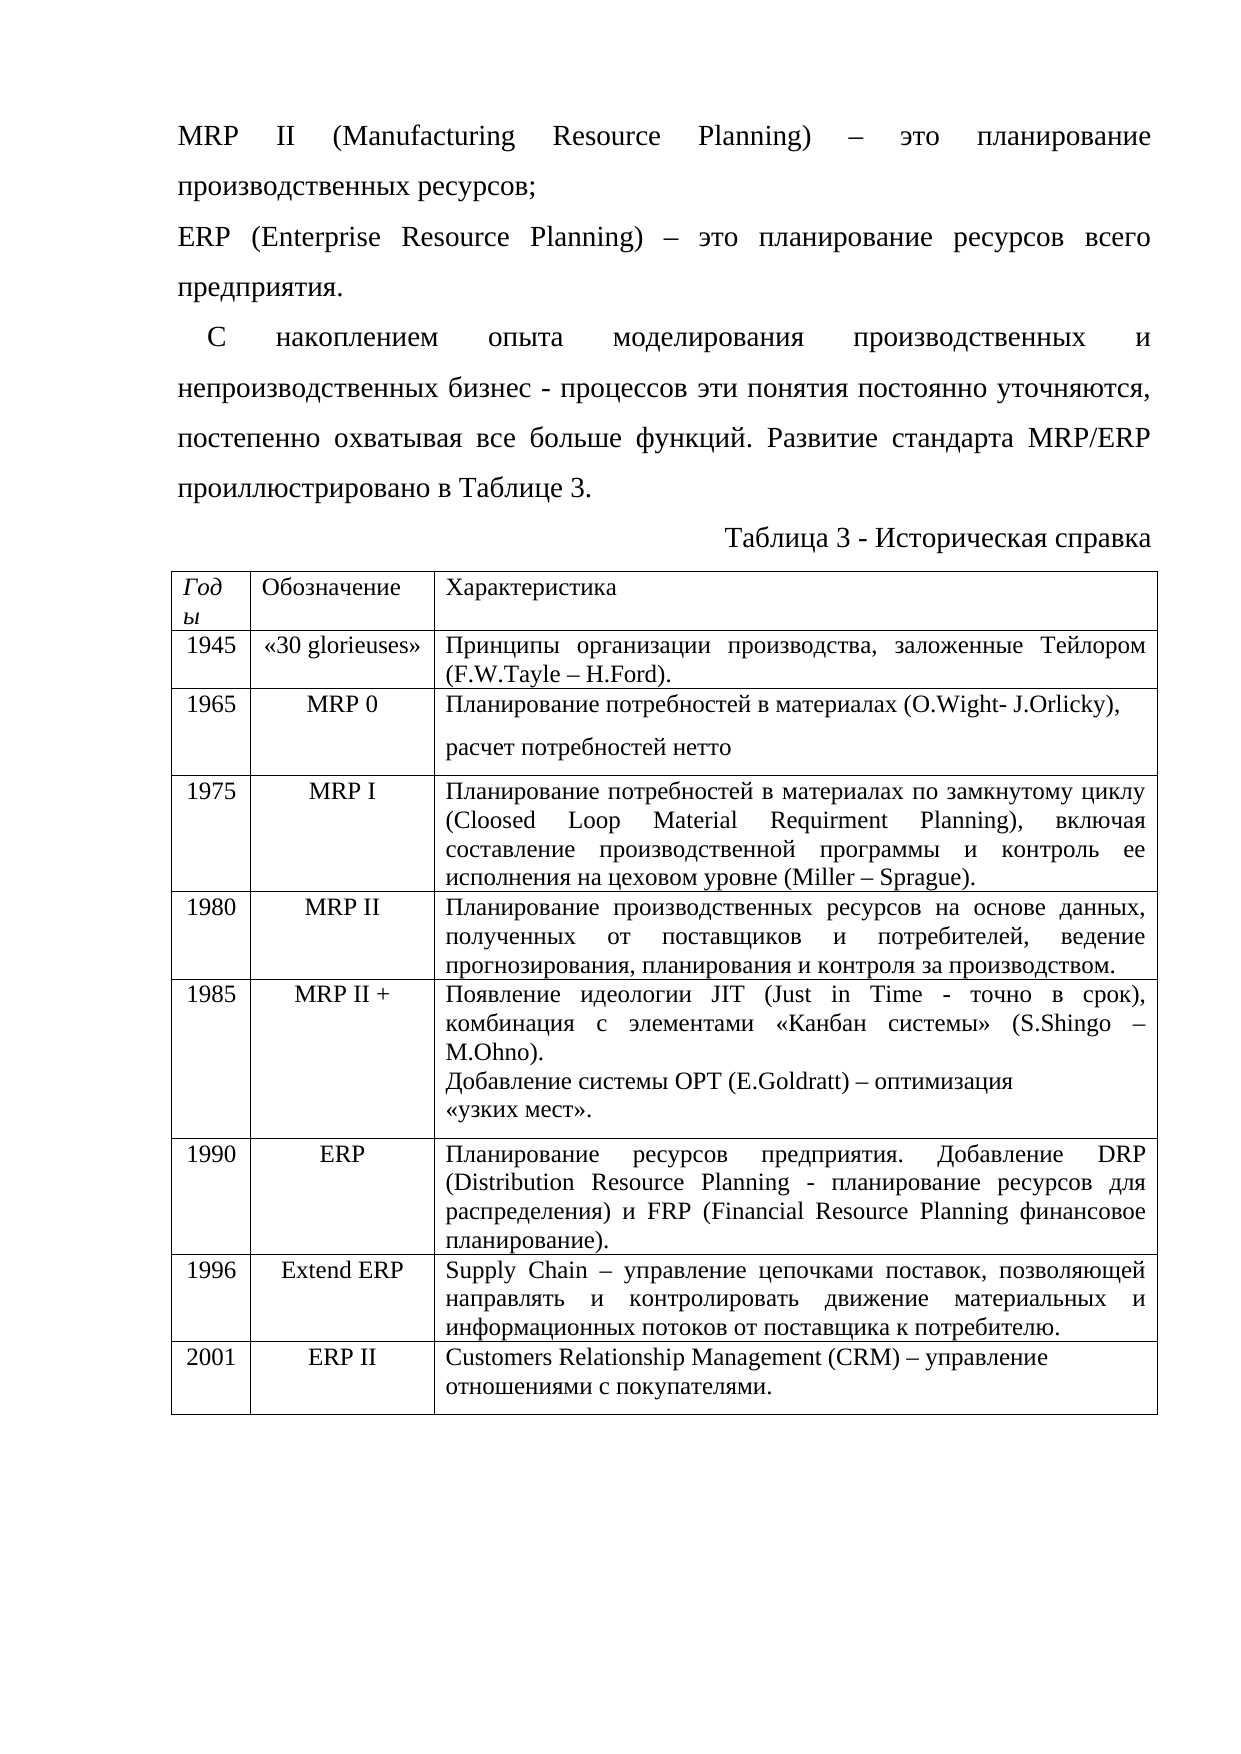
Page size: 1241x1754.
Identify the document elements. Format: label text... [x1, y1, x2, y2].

table_cell Customers Relationship Management (CRM) – управление отношениями с покупателями. [435, 1342, 1157, 1414]
table_cell 1980 [172, 892, 250, 978]
table_cell Планирование потребностей в материалах по замкнутому циклу (Cloosed Loop Material Requirment Planning), включая составление производственной программы и контроль ее исполнения на цеховом уровне (Miller – Sprague). [435, 776, 1157, 891]
table_cell 1990 [172, 1139, 250, 1254]
table_cell MRP II + [251, 980, 434, 1138]
text MRP II (Manufacturing Resource Planning) – это планирование производственных ресурсов; [177, 118, 1152, 202]
table_cell MRP II [251, 892, 434, 978]
table_cell 1996 [172, 1255, 250, 1341]
text ERP (Enterprise Resource Planning) – это планирование ресурсов всего предприятия. [177, 219, 1152, 303]
table_cell Supply Chain – управление цепочками поставок, позволяющей направлять и контролировать движение материальных и информационных потоков от поставщика к потребителю. [435, 1255, 1157, 1341]
table_header Годы [172, 572, 250, 629]
table_cell Появление идеологии JIT (Just in Time - точно в срок), комбинация с элементами «Канбан системы» (S.Shingo –M.Ohno). Добавление системы OPT (E.Goldratt) – оптимизация «узких мест». [435, 980, 1157, 1138]
table_cell «30 glorieuses» [251, 631, 434, 688]
table_cell 2001 [172, 1342, 250, 1414]
table_cell MRP I [251, 776, 434, 891]
table_cell 1975 [172, 776, 250, 891]
table_cell Принципы организации производства, заложенные Тейлором (F.W.Tayle – H.Ford). [435, 631, 1157, 688]
table_cell Планирование ресурсов предприятия. Добавление DRP (Distribution Resource Planning - планирование ресурсов для распределения) и FRP (Financial Resource Planning финансовое планирование). [435, 1139, 1157, 1254]
table_cell 1985 [172, 980, 250, 1138]
table_header Характеристика [435, 572, 1157, 629]
table_cell Extend ERP [251, 1255, 434, 1341]
table_cell 1945 [172, 631, 250, 688]
table_cell Планирование производственных ресурсов на основе данных, полученных от поставщиков и потребителей, ведение прогнозирования, планирования и контроля за производством. [435, 892, 1157, 978]
text С накоплением опыта моделирования производственных и непроизводственных бизнес - процессов эти понятия постоянно уточняются, постепенно охватывая все больше функций. Развитие стандарта MRP/ERP проиллюстрировано в Таблице 3. [177, 319, 1152, 504]
table_header Обозначение [251, 572, 434, 629]
table_cell 1965 [172, 689, 250, 775]
table_cell Планирование потребностей в материалах (O.Wight- J.Orlicky), расчет потребностей нетто [435, 689, 1157, 775]
table_cell ERP II [251, 1342, 434, 1414]
table_cell MRP 0 [251, 689, 434, 775]
text Таблица 3 - Историческая справка [177, 521, 1152, 554]
table_cell ERP [251, 1139, 434, 1254]
